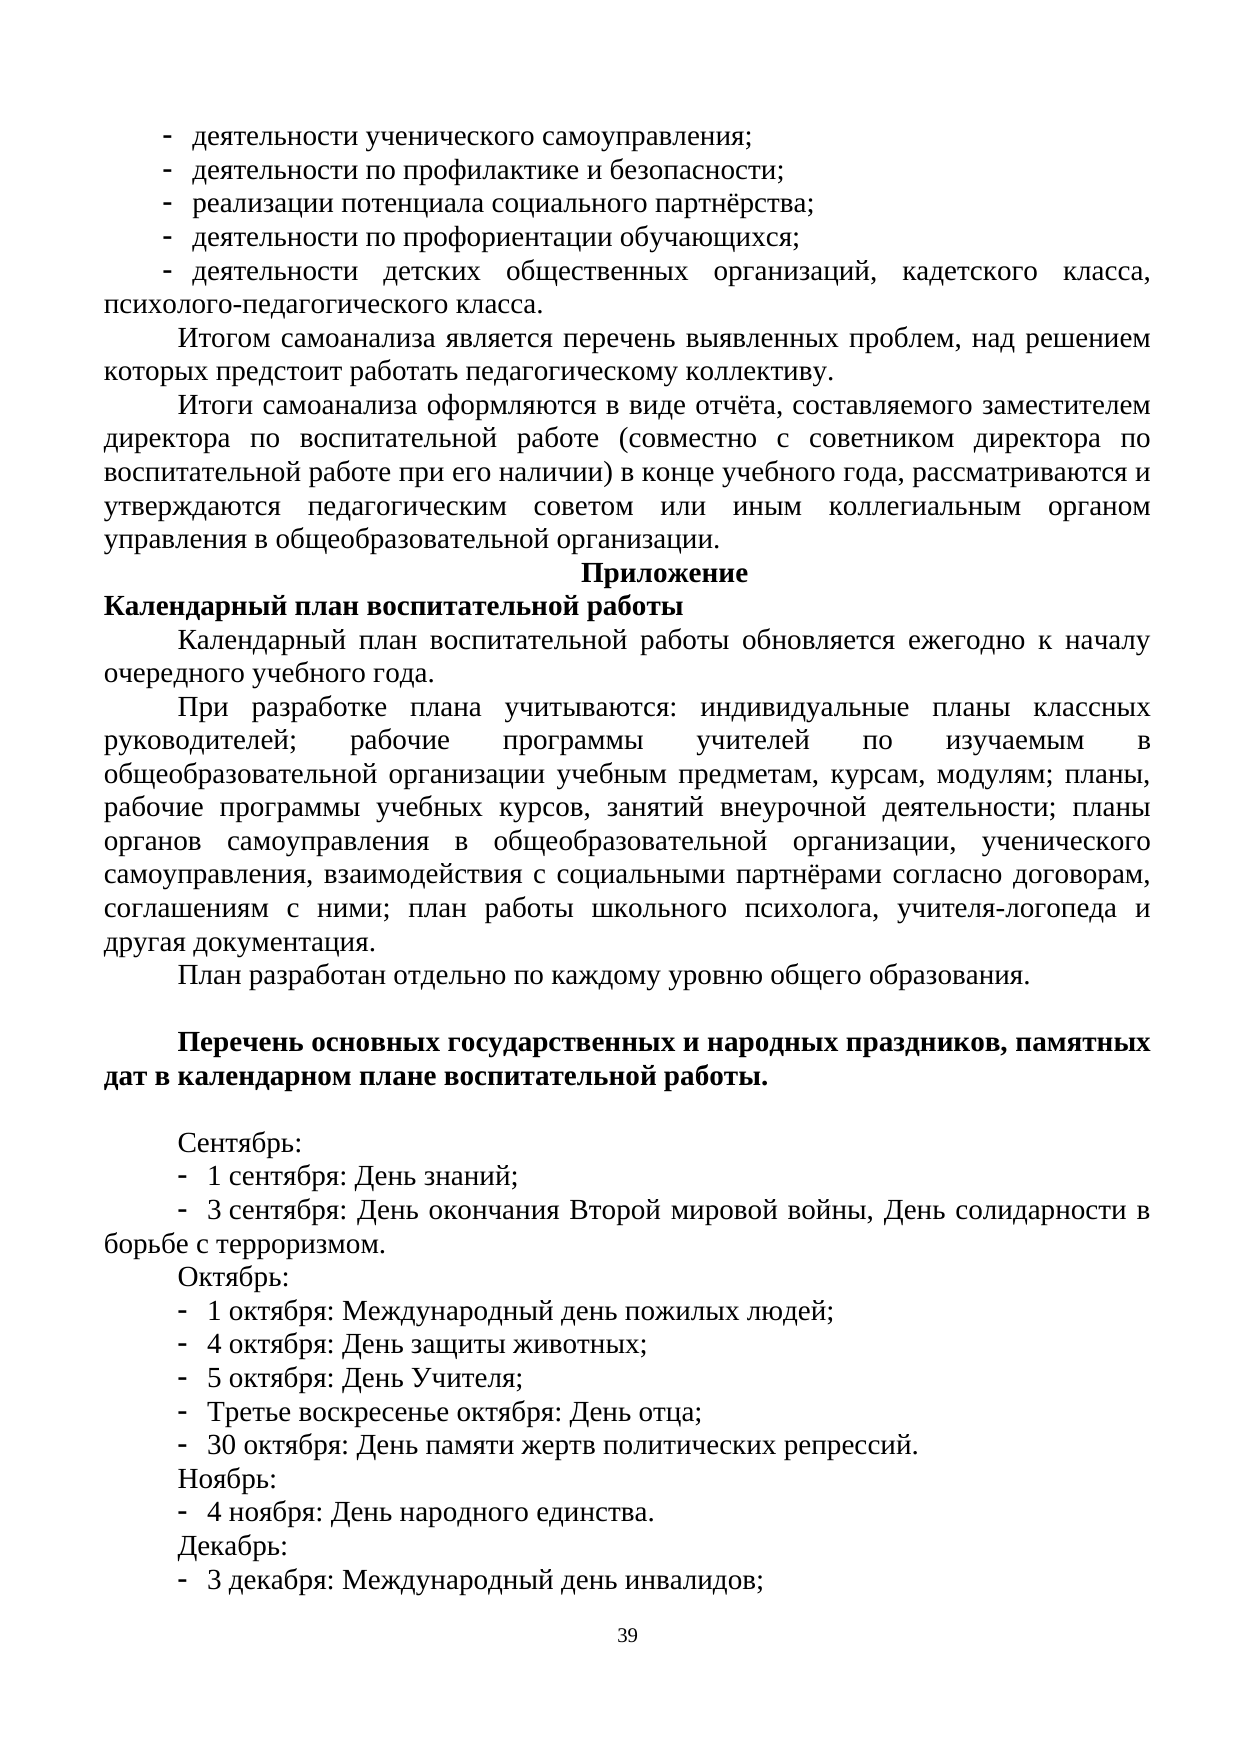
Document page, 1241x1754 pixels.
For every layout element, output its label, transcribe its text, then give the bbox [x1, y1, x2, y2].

list 30 октября: День памяти жертв политических репрессий. [103, 1427, 1152, 1461]
list реализации потенциала социального партнёрства; [103, 185, 1152, 219]
text Сентябрь: [103, 1125, 1152, 1158]
text План разработан отдельно по каждому уровню общего образования. [103, 957, 1152, 991]
list 3 декабря: Международный день инвалидов; [103, 1562, 1152, 1595]
text Декабрь: [103, 1528, 1152, 1562]
list деятельности по профориентации обучающихся; [103, 219, 1152, 253]
text При разработке плана учитываются: индивидуальные планы классных руководителей; рабочие программы учителей по изучаемым в общеобразовательной организации учебным предметам, курсам, модулям; планы, рабочие программы учебных курсов, занятий внеурочной деятельности; планы органов самоуправления в общеобразовательной организации, ученического самоуправления, взаимодействия с социальными партнёрами согласно договорам, соглашениям с ними; план работы школьного психолога, учителя-логопеда и другая документация. [103, 689, 1152, 957]
list 4 ноября: День народного единства. [103, 1494, 1152, 1528]
text Приложение [103, 555, 1152, 588]
text Итоги самоанализа оформляются в виде отчёта, составляемого заместителем директора по воспитательной работе (совместно с советником директора по воспитательной работе при его наличии) в конце учебного года, рассматриваются и утверждаются педагогическим советом или иным коллегиальным органом управления в общеобразовательной организации. [103, 387, 1152, 555]
list 4 октября: День защиты животных; [103, 1326, 1152, 1360]
text Октябрь: [103, 1259, 1152, 1293]
list Третье воскресенье октября: День отца; [103, 1394, 1152, 1427]
list деятельности ученического самоуправления; [103, 118, 1152, 152]
list 1 сентября: День знаний; [103, 1158, 1152, 1192]
list деятельности детских общественных организаций, кадетского класса, психолого-педагогического класса. [103, 253, 1152, 320]
list деятельности по профилактике и безопасности; [103, 152, 1152, 185]
text Итогом самоанализа является перечень выявленных проблем, над решением которых предстоит работать педагогическому коллективу. [103, 320, 1152, 387]
list 1 октября: Международный день пожилых людей; [103, 1293, 1152, 1326]
list 3 сентября: День окончания Второй мировой войны, День солидарности в борьбе с терроризмом. [103, 1192, 1152, 1259]
text Перечень основных государственных и народных праздников, памятных дат в календарном плане воспитательной работы. [103, 1024, 1152, 1091]
text Ноябрь: [103, 1461, 1152, 1494]
list 5 октября: День Учителя; [103, 1360, 1152, 1394]
text Календарный план воспитательной работы обновляется ежегодно к началу очередного учебного года. [103, 622, 1152, 689]
text Календарный план воспитательной работы [103, 588, 1152, 622]
